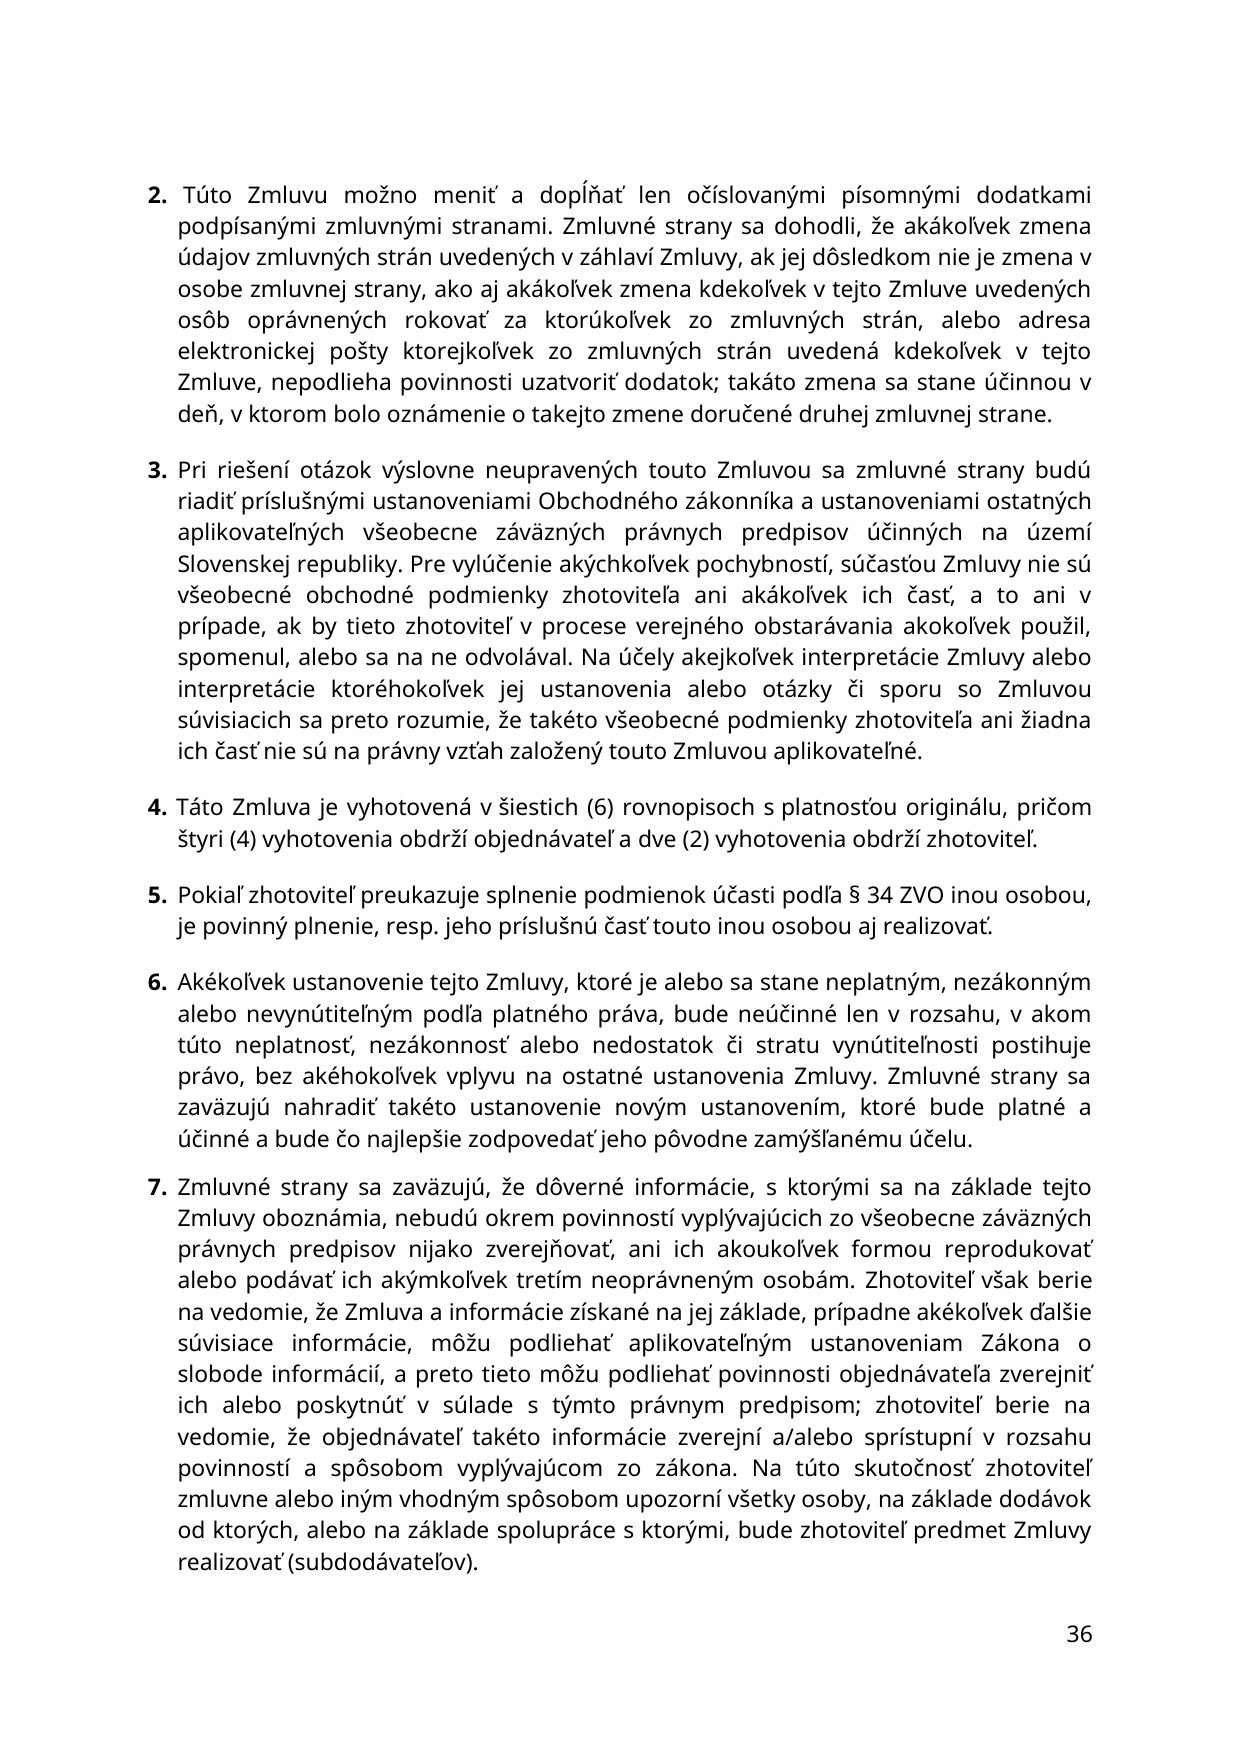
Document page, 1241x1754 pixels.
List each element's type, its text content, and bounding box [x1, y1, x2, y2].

list Zmluvné strany sa zaväzujú, že dôverné informácie, s ktorými sa na základe tejto Zmluvy oboznámia, nebudú okrem povinností vyplývajúcich zo všeobecne záväzných právnych predpisov nijako zverejňovať, ani ich akoukoľvek formou reprodukovať alebo podávať ich akýmkoľvek tretím neoprávneným osobám. Zhotoviteľ však berie na vedomie, že Zmluva a informácie získané na jej základe, prípadne akékoľvek ďalšie súvisiace informácie, môžu podliehať aplikovateľným ustanoveniam Zákona o slobode informácií, a preto tieto môžu podliehať povinnosti objednávateľa zverejniť ich alebo poskytnúť v súlade s týmto právnym predpisom; zhotoviteľ berie na vedomie, že objednávateľ takéto informácie zverejní a/alebo sprístupní v rozsahu povinností a spôsobom vyplývajúcom zo zákona. Na túto skutočnosť zhotoviteľ zmluvne alebo iným vhodným spôsobom upozorní všetky osoby, na základe dodávok od ktorých, alebo na základe spolupráce s ktorými, bude zhotoviteľ predmet Zmluvy realizovať (subdodávateľov). [148, 1171, 1093, 1577]
text 3. Pri riešení otázok výslovne neupravených touto Zmluvou sa zmluvné strany budú riadiť príslušnými ustanoveniami Obchodného zákonníka a ustanoveniami ostatných aplikovateľných všeobecne záväzných právnych predpisov účinných na území Slovenskej republiky. Pre vylúčenie akýchkoľvek pochybností, súčasťou Zmluvy nie sú všeobecné obchodné podmienky zhotoviteľa ani akákoľvek ich časť, a to ani v prípade, ak by tieto zhotoviteľ v procese verejného obstarávania akokoľvek použil, spomenul, alebo sa na ne odvolával. Na účely akejkoľvek interpretácie Zmluvy alebo interpretácie ktoréhokoľvek jej ustanovenia alebo otázky či sporu so Zmluvou súvisiacich sa preto rozumie, že takéto všeobecné podmienky zhotoviteľa ani žiadna ich časť nie sú na právny vzťah založený touto Zmluvou aplikovateľné. [148, 454, 1093, 766]
list Pokiaľ zhotoviteľ preukazuje splnenie podmienok účasti podľa § 34 ZVO inou osobou, je povinný plnenie, resp. jeho príslušnú časť touto inou osobou aj realizovať. [148, 879, 1093, 941]
list Akékoľvek ustanovenie tejto Zmluvy, ktoré je alebo sa stane neplatným, nezákonným alebo nevynútiteľným podľa platného práva, bude neúčinné len v rozsahu, v akom túto neplatnosť, nezákonnosť alebo nedostatok či stratu vynútiteľnosti postihuje právo, bez akéhokoľvek vplyvu na ostatné ustanovenia Zmluvy. Zmluvné strany sa zaväzujú nahradiť takéto ustanovenie novým ustanovením, ktoré bude platné a účinné a bude čo najlepšie zodpovedať jeho pôvodne zamýšľanému účelu. [148, 966, 1093, 1154]
text 2. Túto Zmluvu možno meniť a dopĺňať len očíslovanými písomnými dodatkami podpísanými zmluvnými stranami. Zmluvné strany sa dohodli, že akákoľvek zmena údajov zmluvných strán uvedených v záhlaví Zmluvy, ak jej dôsledkom nie je zmena v osobe zmluvnej strany, ako aj akákoľvek zmena kdekoľvek v tejto Zmluve uvedených osôb oprávnených rokovať za ktorúkoľvek zo zmluvných strán, alebo adresa elektronickej pošty ktorejkoľvek zo zmluvných strán uvedená kdekoľvek v tejto Zmluve, nepodlieha povinnosti uzatvoriť dodatok; takáto zmena sa stane účinnou v deň, v ktorom bolo oznámenie o takejto zmene doručené druhej zmluvnej strane. [148, 179, 1093, 429]
text 4. Táto Zmluva je vyhotovená v šiestich (6) rovnopisoch s platnosťou originálu, pričom štyri (4) vyhotovenia obdrží objednávateľ a dve (2) vyhotovenia obdrží zhotoviteľ. [148, 791, 1093, 854]
